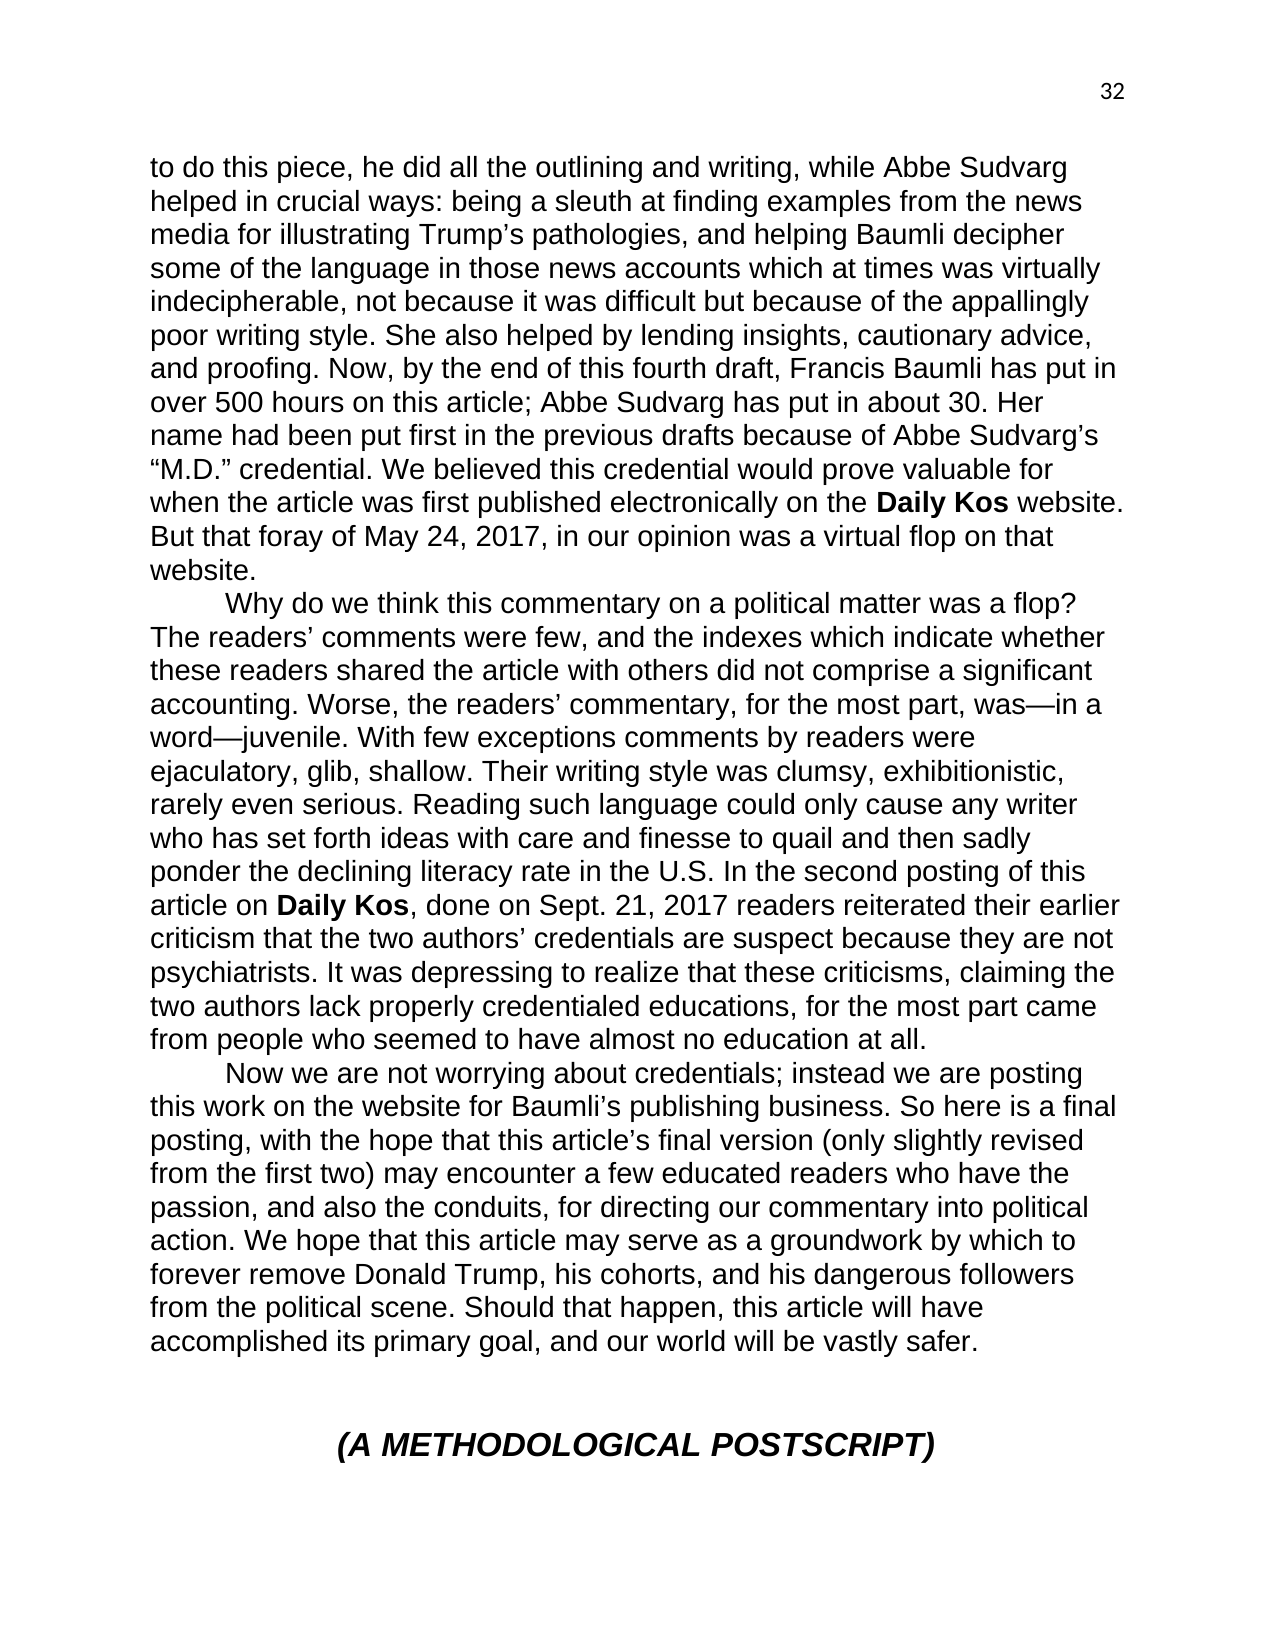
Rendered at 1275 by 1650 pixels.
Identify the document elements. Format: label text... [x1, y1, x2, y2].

text (A METHODOLOGICAL POSTSCRIPT) [150, 1424, 1125, 1463]
text Now we are not worrying about credentials; instead we are posting this work on the website for Baumli’s publishing business. So here is a final posting, with the hope that this article’s final version (only slightly revised from the first two) may encounter a few educated readers who have the passion, and also the conduits, for directing our commentary into political action. We hope that this article may serve as a groundwork by which to forever remove Donald Trump, his cohorts, and his dangerous followers from the political scene. Should that happen, this article will have accomplished its primary goal, and our world will be vastly safer. [150, 1056, 1125, 1357]
text Why do we think this commentary on a political matter was a flop? The readers’ comments were few, and the indexes which indicate whether these readers shared the article with others did not comprise a significant accounting. Worse, the readers’ commentary, for the most part, was—in a word—juvenile. With few exceptions comments by readers were ejaculatory, glib, shallow. Their writing style was clumsy, exhibitionistic, rarely even serious. Reading such language could only cause any writer who has set forth ideas with care and finesse to quail and then sadly ponder the declining literacy rate in the U.S. In the second posting of this article on Daily Kos, done on Sept. 21, 2017 readers reiterated their earlier criticism that the two authors’ credentials are suspect because they are not psychiatrists. It was depressing to realize that these criticisms, claiming the two authors lack properly credentialed educations, for the most part came from people who seemed to have almost no education at all. [150, 586, 1125, 1056]
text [150, 150, 1125, 586]
